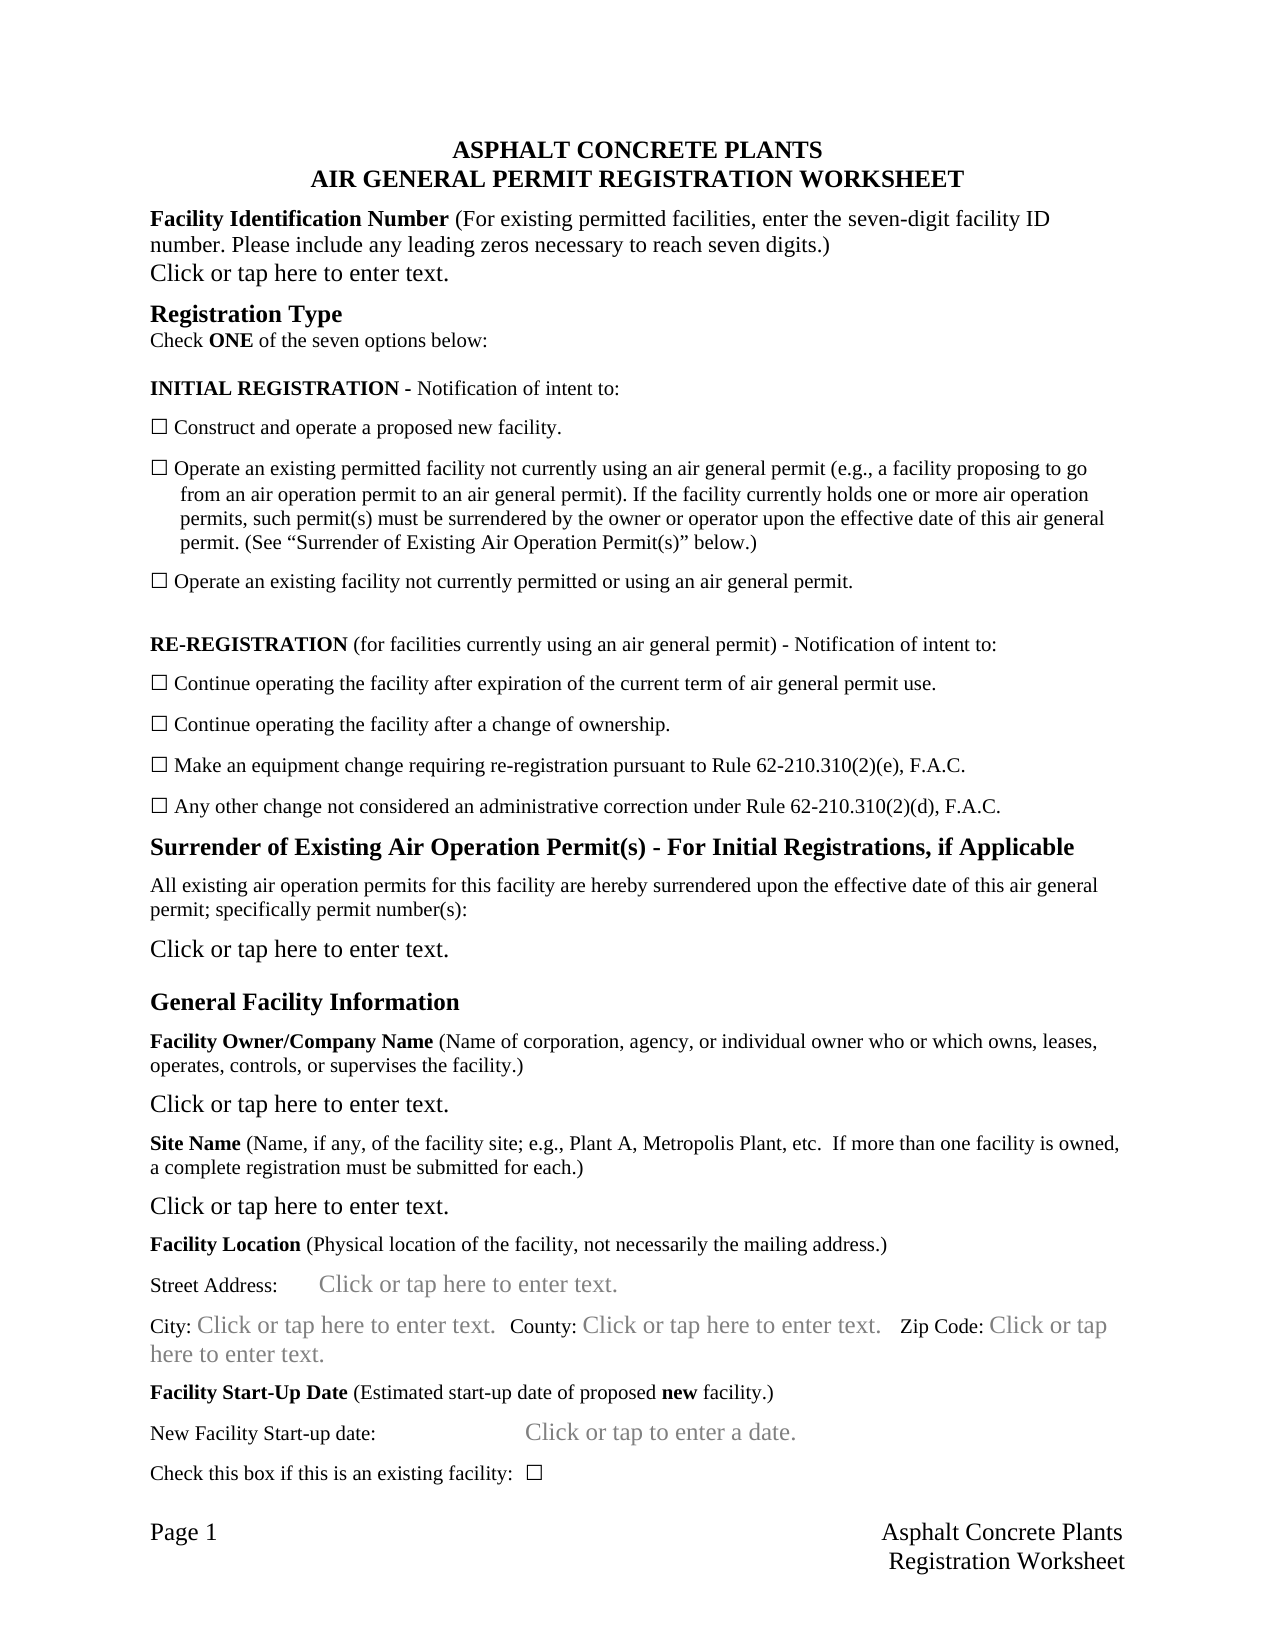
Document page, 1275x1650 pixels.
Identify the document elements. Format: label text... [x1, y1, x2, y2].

text Continue operating the facility after a change of ownership. [150, 709, 1125, 737]
text Street Address: [150, 1269, 1125, 1298]
text RE-REGISTRATION (for facilities currently using an air general permit) - Notification of intent to: [150, 631, 1125, 656]
text Any other change not considered an administrative correction under Rule 62-210.310(2)(d), F.A.C. [150, 791, 1125, 819]
text All existing air operation permits for this facility are hereby surrendered upon the effective date of this air general permit; specifically permit number(s): [150, 873, 1125, 921]
text Construct and operate a proposed new facility. [150, 412, 1125, 441]
text Operate an existing permitted facility not currently using an air general permit (e.g., a facility proposing to go from an air operation permit to an air general permit). If the facility currently holds one or more air operation permits, such permit(s) must be surrendered by the owner or operator upon the effective date of this air general permit. (See “Surrender of Existing Air Operation Permit(s)” below.) [150, 453, 1125, 554]
text Facility Start-Up Date (Estimated start-up date of proposed new facility.) [150, 1380, 1125, 1404]
text Check ONE of the seven options below: [150, 328, 1125, 352]
text Facility Owner/Company Name (Name of corporation, agency, or individual owner who or which owns, leases, operates, controls, or supervises the facility.) [150, 1029, 1125, 1077]
text General Facility Information [150, 987, 1125, 1016]
text Facility Location (Physical location of the facility, not necessarily the mailing address.) [150, 1232, 1125, 1256]
text Continue operating the facility after expiration of the current term of air general permit use. [150, 668, 1125, 696]
text New Facility Start-up date: [150, 1417, 1125, 1446]
text Make an equipment change requiring re-registration pursuant to Rule 62-210.310(2)(e), F.A.C. [150, 750, 1125, 778]
text ASPHALT CONCRETE PLANTS [150, 135, 1125, 164]
text Check this box if this is an existing facility: [150, 1458, 1125, 1486]
text Surrender of Existing Air Operation Permit(s) - For Initial Registrations, if Applicable [150, 832, 1125, 861]
text Facility Identification Number (For existing permitted facilities, enter the seven-digit facility ID number. Please include any leading zeros necessary to reach seven digits.) [150, 205, 1125, 258]
text Registration Type [150, 299, 1125, 328]
text Operate an existing facility not currently permitted or using an air general permit. [150, 566, 1125, 595]
text INITIAL REGISTRATION - Notification of intent to: [150, 376, 1125, 400]
text City: County: Zip Code: [150, 1310, 1125, 1368]
text Site Name (Name, if any, of the facility site; e.g., Plant A, Metropolis Plant, etc. If more than one facility is owned, a complete registration must be submitted for each.) [150, 1131, 1125, 1179]
text AIR GENERAL PERMIT REGISTRATION WORKSHEET [150, 164, 1125, 192]
